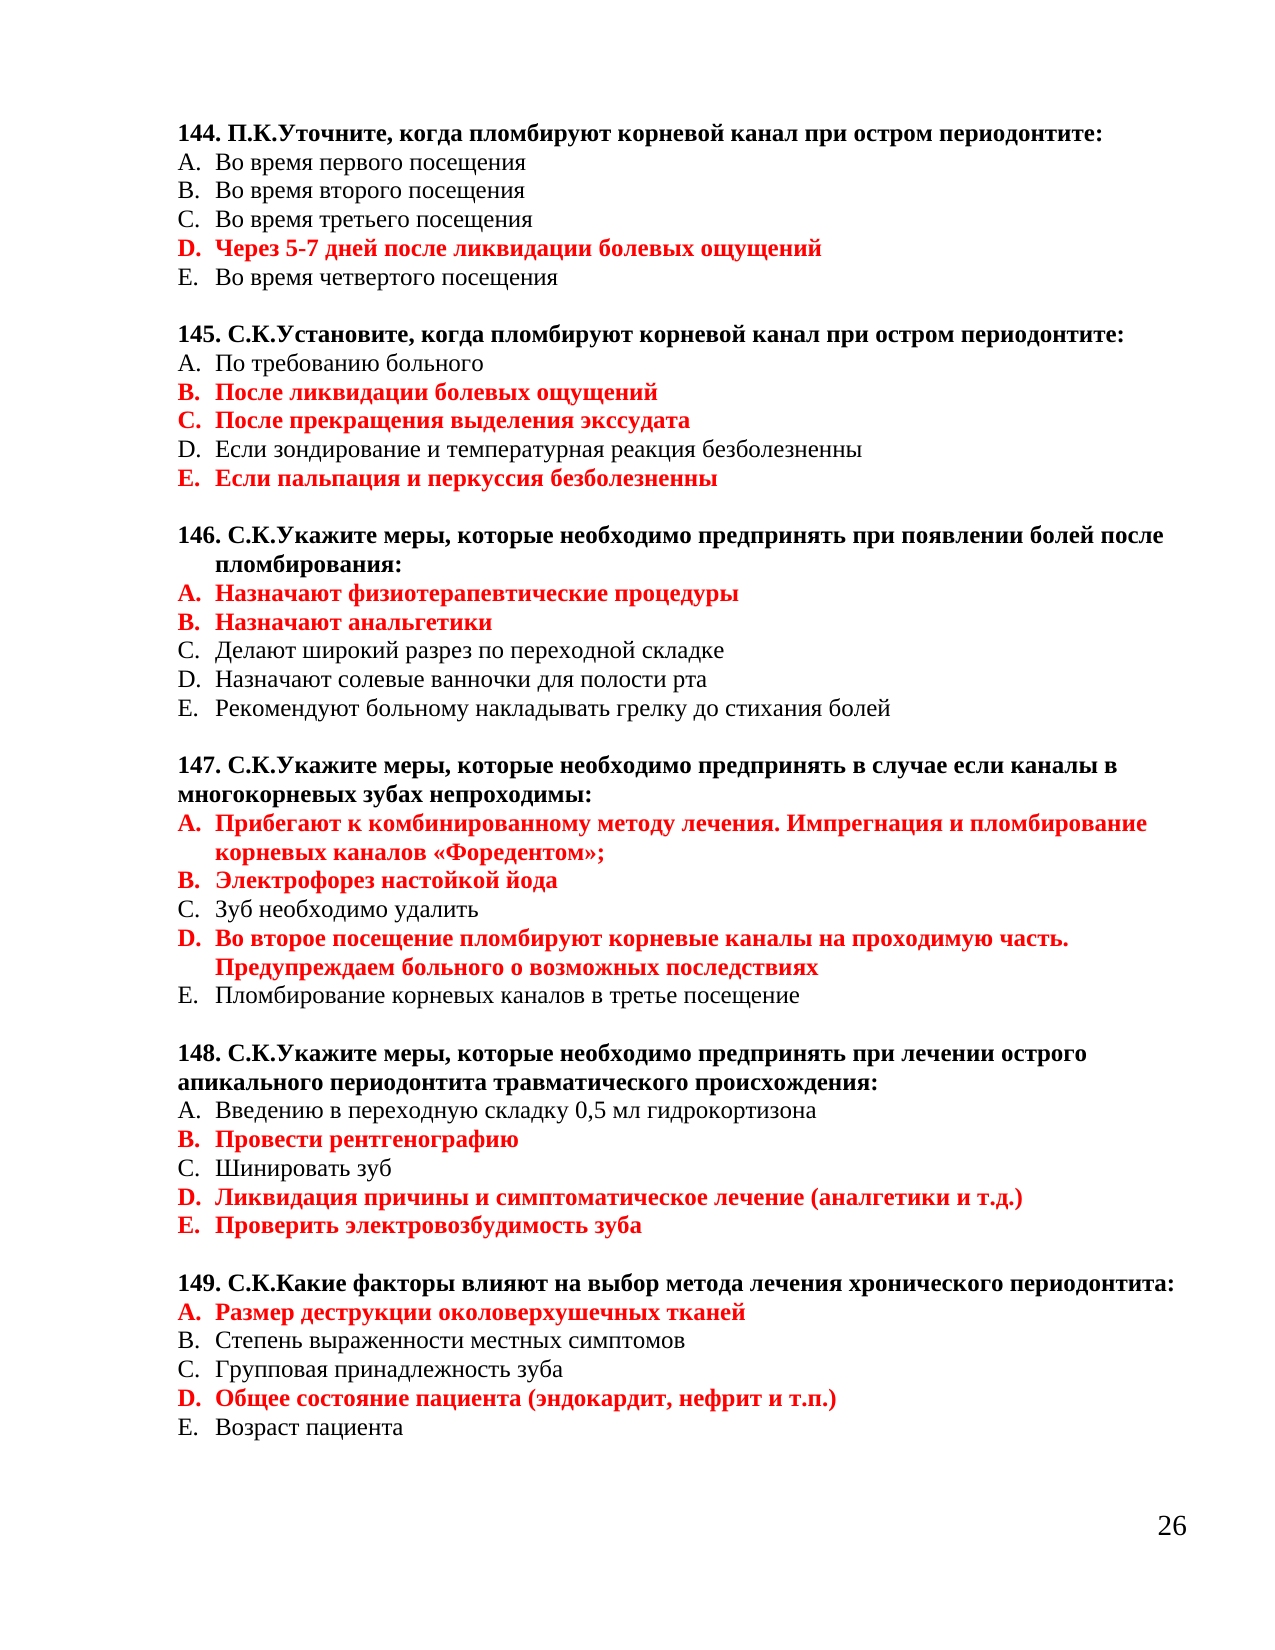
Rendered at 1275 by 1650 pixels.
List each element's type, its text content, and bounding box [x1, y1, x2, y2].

subtitle Проверить электровозбудимость зуба [177, 1211, 1197, 1239]
subtitle Во время четвертого посещения [177, 262, 1197, 291]
subtitle Если пальпация и перкуссия безболезненны [177, 463, 1197, 492]
subtitle 145. С.К.Установите, когда пломбируют корневой канал при остром периодонтите: [177, 319, 1186, 348]
subtitle 146. С.К.Укажите меры, которые необходимо предпринять при появлении болей после пломбирования: [177, 521, 1186, 578]
subtitle Общее состояние пациента (эндокардит, нефрит и т.п.) [177, 1383, 1197, 1412]
subtitle Назначают солевые ванночки для полости рта [177, 664, 1197, 693]
subtitle После ликвидации болевых ощущений [177, 377, 1197, 406]
subtitle Назначают анальгетики [177, 607, 1197, 636]
subtitle Через 5-7 дней после ликвидации болевых ощущений [177, 233, 1197, 262]
subtitle Зуб необходимо удалить [177, 894, 1197, 923]
subtitle Если зондирование и температурная реакция безболезненны [177, 434, 1197, 463]
subtitle 147. С.К.Укажите меры, которые необходимо предпринять в случае если каналы в многокорневых зубах непроходимы: [177, 751, 1186, 808]
subtitle Групповая принадлежность зуба [177, 1354, 1197, 1383]
subtitle Рекомендуют больному накладывать грелку до стихания болей [177, 693, 1197, 722]
subtitle Возраст пациента [177, 1412, 1197, 1441]
subtitle Прибегают к комбинированному методу лечения. Импрегнация и пломбирование корневых каналов «Форедентом»; [177, 808, 1197, 866]
subtitle Пломбирование корневых каналов в третье посещение [177, 981, 1197, 1009]
subtitle Во второе посещение пломбируют корневые каналы на проходимую часть. Предупреждаем больного о возможных последствиях [177, 923, 1197, 981]
subtitle Во время первого посещения [177, 147, 1197, 176]
subtitle После прекращения выделения экссудата [177, 406, 1197, 434]
subtitle Ликвидация причины и симптоматическое лечение (аналгетики и т.д.) [177, 1182, 1197, 1211]
subtitle 144. П.К.Уточните, когда пломбируют корневой канал при остром периодонтите: [177, 118, 1186, 147]
subtitle Назначают физиотерапевтические процедуры [177, 578, 1197, 607]
subtitle Шинировать зуб [177, 1153, 1197, 1182]
subtitle 148. С.К.Укажите меры, которые необходимо предпринять при лечении острого апикального периодонтита травматического происхождения: [177, 1038, 1186, 1096]
subtitle Электрофорез настойкой йода [177, 866, 1197, 894]
subtitle Делают широкий разрез по переходной складке [177, 636, 1197, 664]
subtitle 149. С.К.Какие факторы влияют на выбор метода лечения хронического периодонтита: [177, 1268, 1186, 1297]
subtitle Размер деструкции околоверхушечных тканей [177, 1297, 1197, 1326]
subtitle Провести рентгенографию [177, 1124, 1197, 1153]
subtitle Введению в переходную складку 0,5 мл гидрокортизона [177, 1096, 1197, 1124]
subtitle Во время третьего посещения [177, 204, 1197, 233]
subtitle Во время второго посещения [177, 176, 1197, 204]
subtitle Степень выраженности местных симптомов [177, 1326, 1197, 1354]
subtitle По требованию больного [177, 348, 1197, 377]
